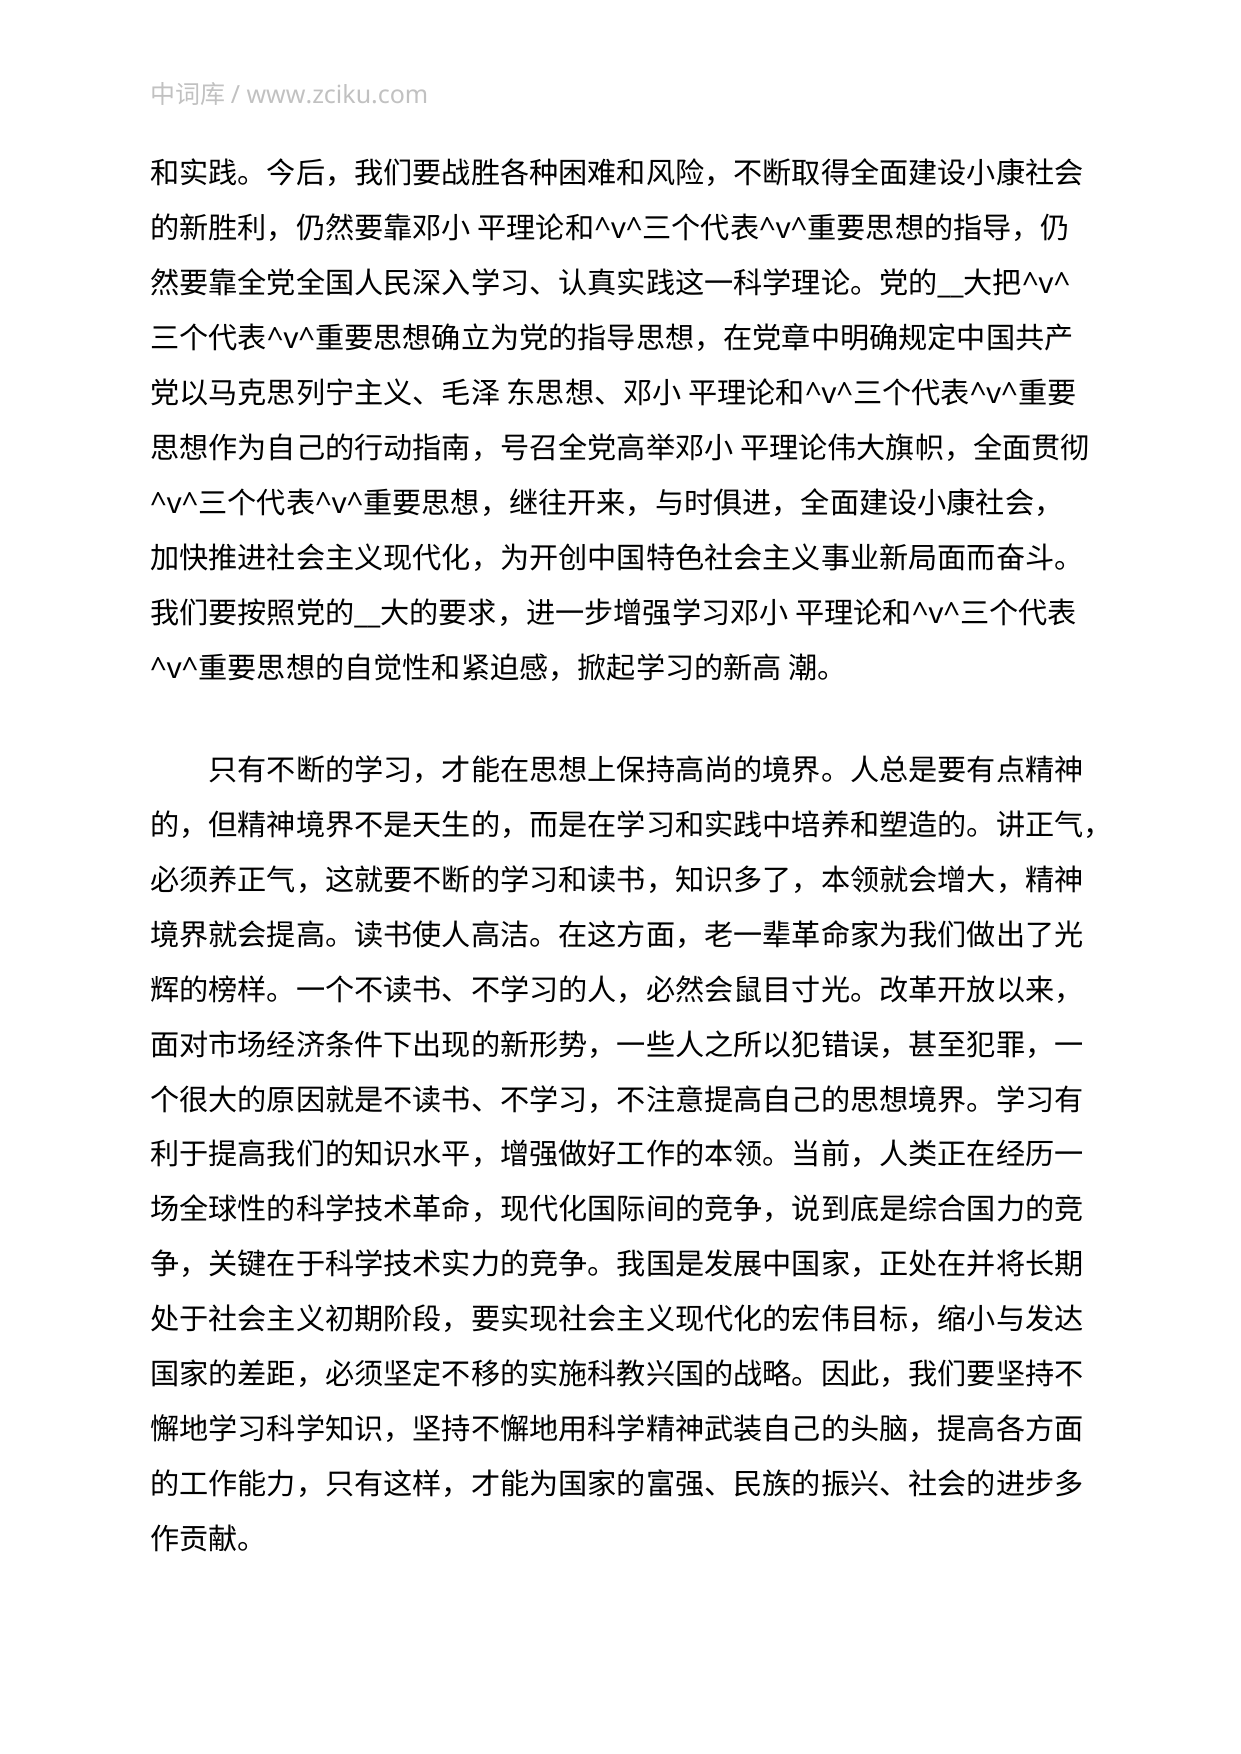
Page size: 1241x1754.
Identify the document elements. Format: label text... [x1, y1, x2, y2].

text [150, 150, 1090, 687]
text 只有不断的学习，才能在思想上保持高尚的境界。人总是要有点精神的，但精神境界不是天生的，而是在学习和实践中培养和塑造的。讲正气，必须养正气，这就要不断的学习和读书，知识多了，本领就会增大，精神境界就会提高。读书使人高洁。在这方面，老一辈革命家为我们做出了光辉的榜样。一个不读书、不学习的人，必然会鼠目寸光。改革开放以来，面对市场经济条件下出现的新形势，一些人之所以犯错误，甚至犯罪，一个很大的原因就是不读书、不学习，不注意提高自己的思想境界。学习有利于提高我们的知识水平，增强做好工作的本领。当前，人类正在经历一场全球性的科学技术革命，现代化国际间的竞争，说到底是综合国力的竞争，关键在于科学技术实力的竞争。我国是发展中国家，正处在并将长期处于社会主义初期阶段，要实现社会主义现代化的宏伟目标，缩小与发达国家的差距，必须坚定不移的实施科教兴国的战略。因此，我们要坚持不懈地学习科学知识，坚持不懈地用科学精神武装自己的头脑，提高各方面的工作能力，只有这样，才能为国家的富强、民族的振兴、社会的进步多作贡献。 [150, 747, 1090, 1557]
